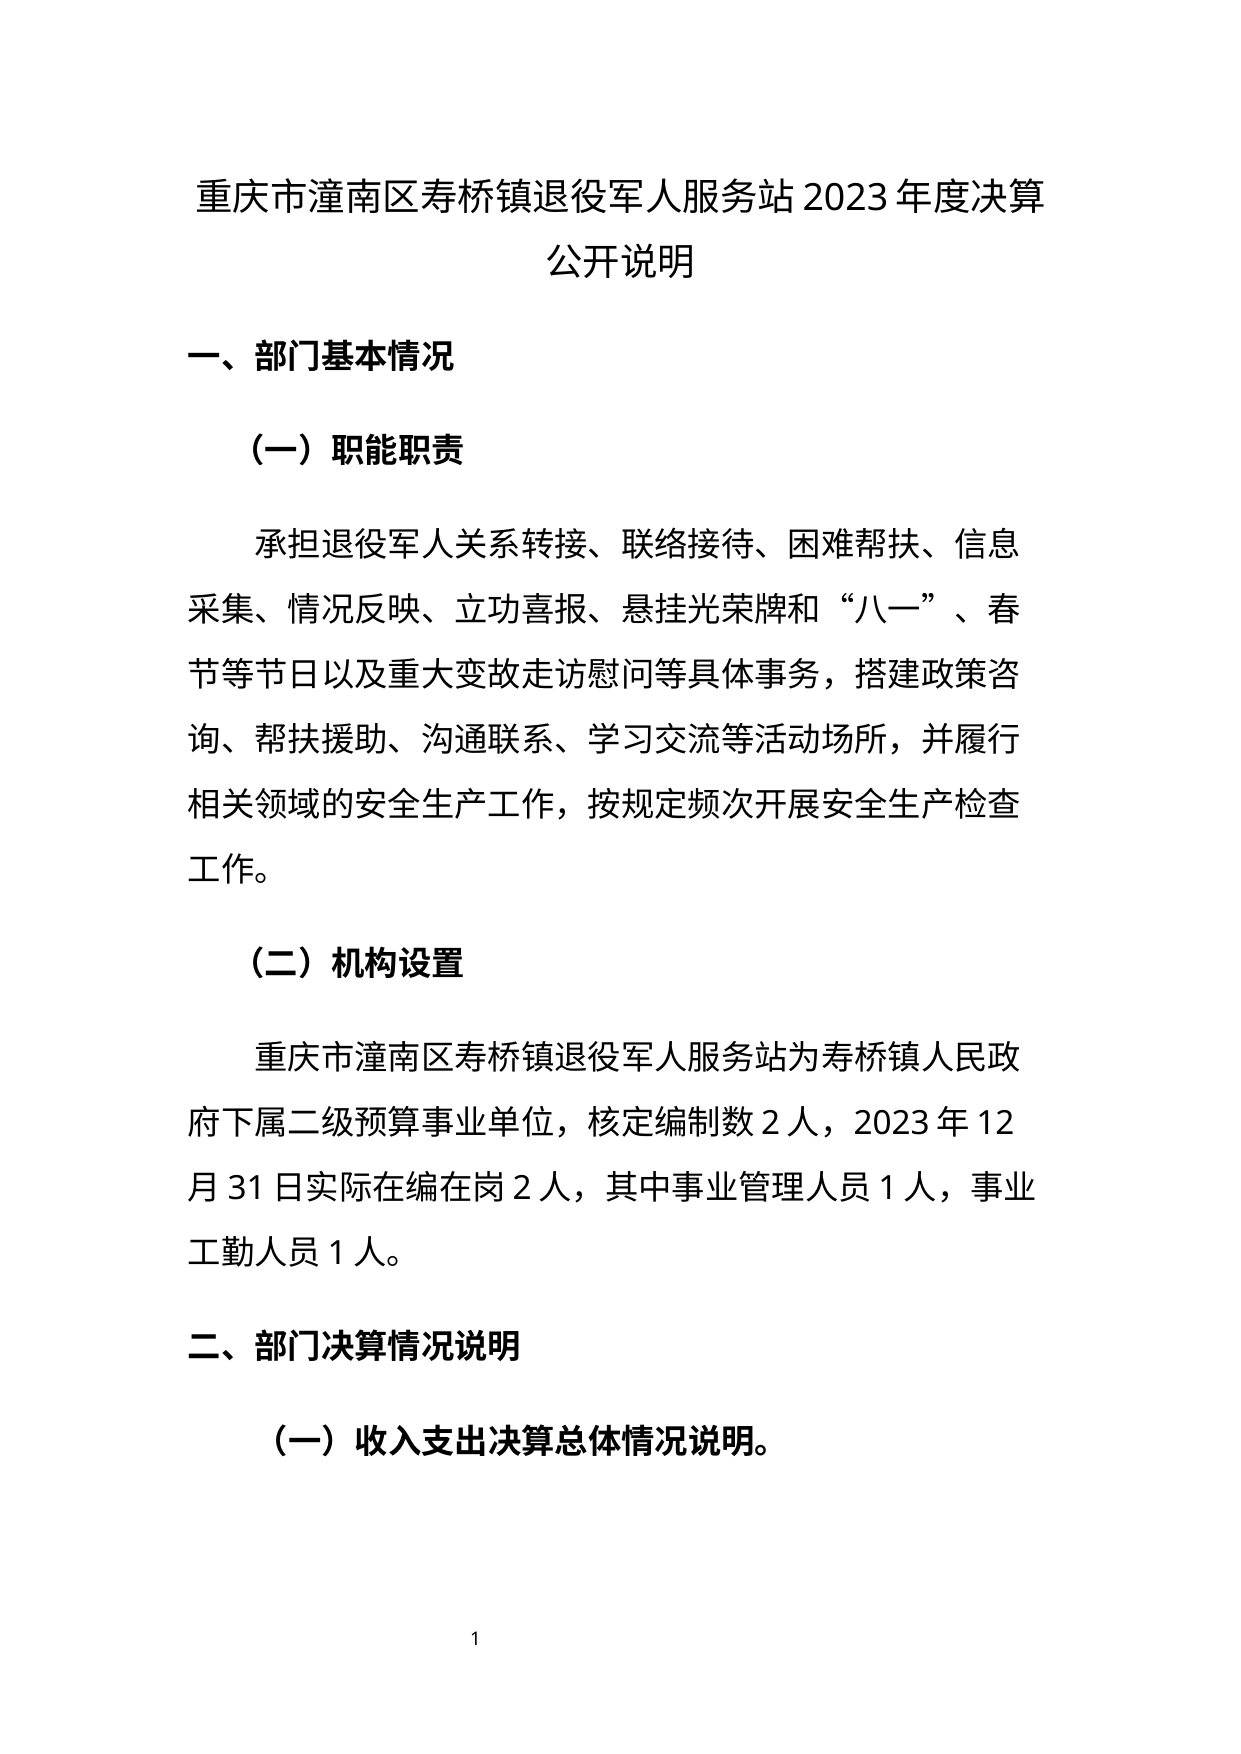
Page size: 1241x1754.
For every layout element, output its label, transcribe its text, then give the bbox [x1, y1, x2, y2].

text 重庆市潼南区寿桥镇退役军人服务站2023年度决算公开说明 [187, 162, 1053, 292]
text （一）职能职责 [187, 415, 1053, 480]
text 二、部门决算情况说明 [187, 1312, 1053, 1377]
text 重庆市潼南区寿桥镇退役军人服务站为寿桥镇人民政府下属二级预算事业单位，核定编制数2人，2023年12月31日实际在编在岗2人，其中事业管理人员1人，事业工勤人员1人。 [187, 1023, 1053, 1283]
text （一）收入支出决算总体情况说明。 [187, 1406, 1053, 1471]
text 一、部门基本情况 [187, 321, 1053, 386]
text 承担退役军人关系转接、联络接待、困难帮扶、信息采集、情况反映、立功喜报、悬挂光荣牌和“八一”、春节等节日以及重大变故走访慰问等具体事务，搭建政策咨询、帮扶援助、沟通联系、学习交流等活动场所，并履行相关领域的安全生产工作，按规定频次开展安全生产检查工作。 [187, 509, 1053, 899]
text （二）机构设置 [187, 929, 1053, 994]
